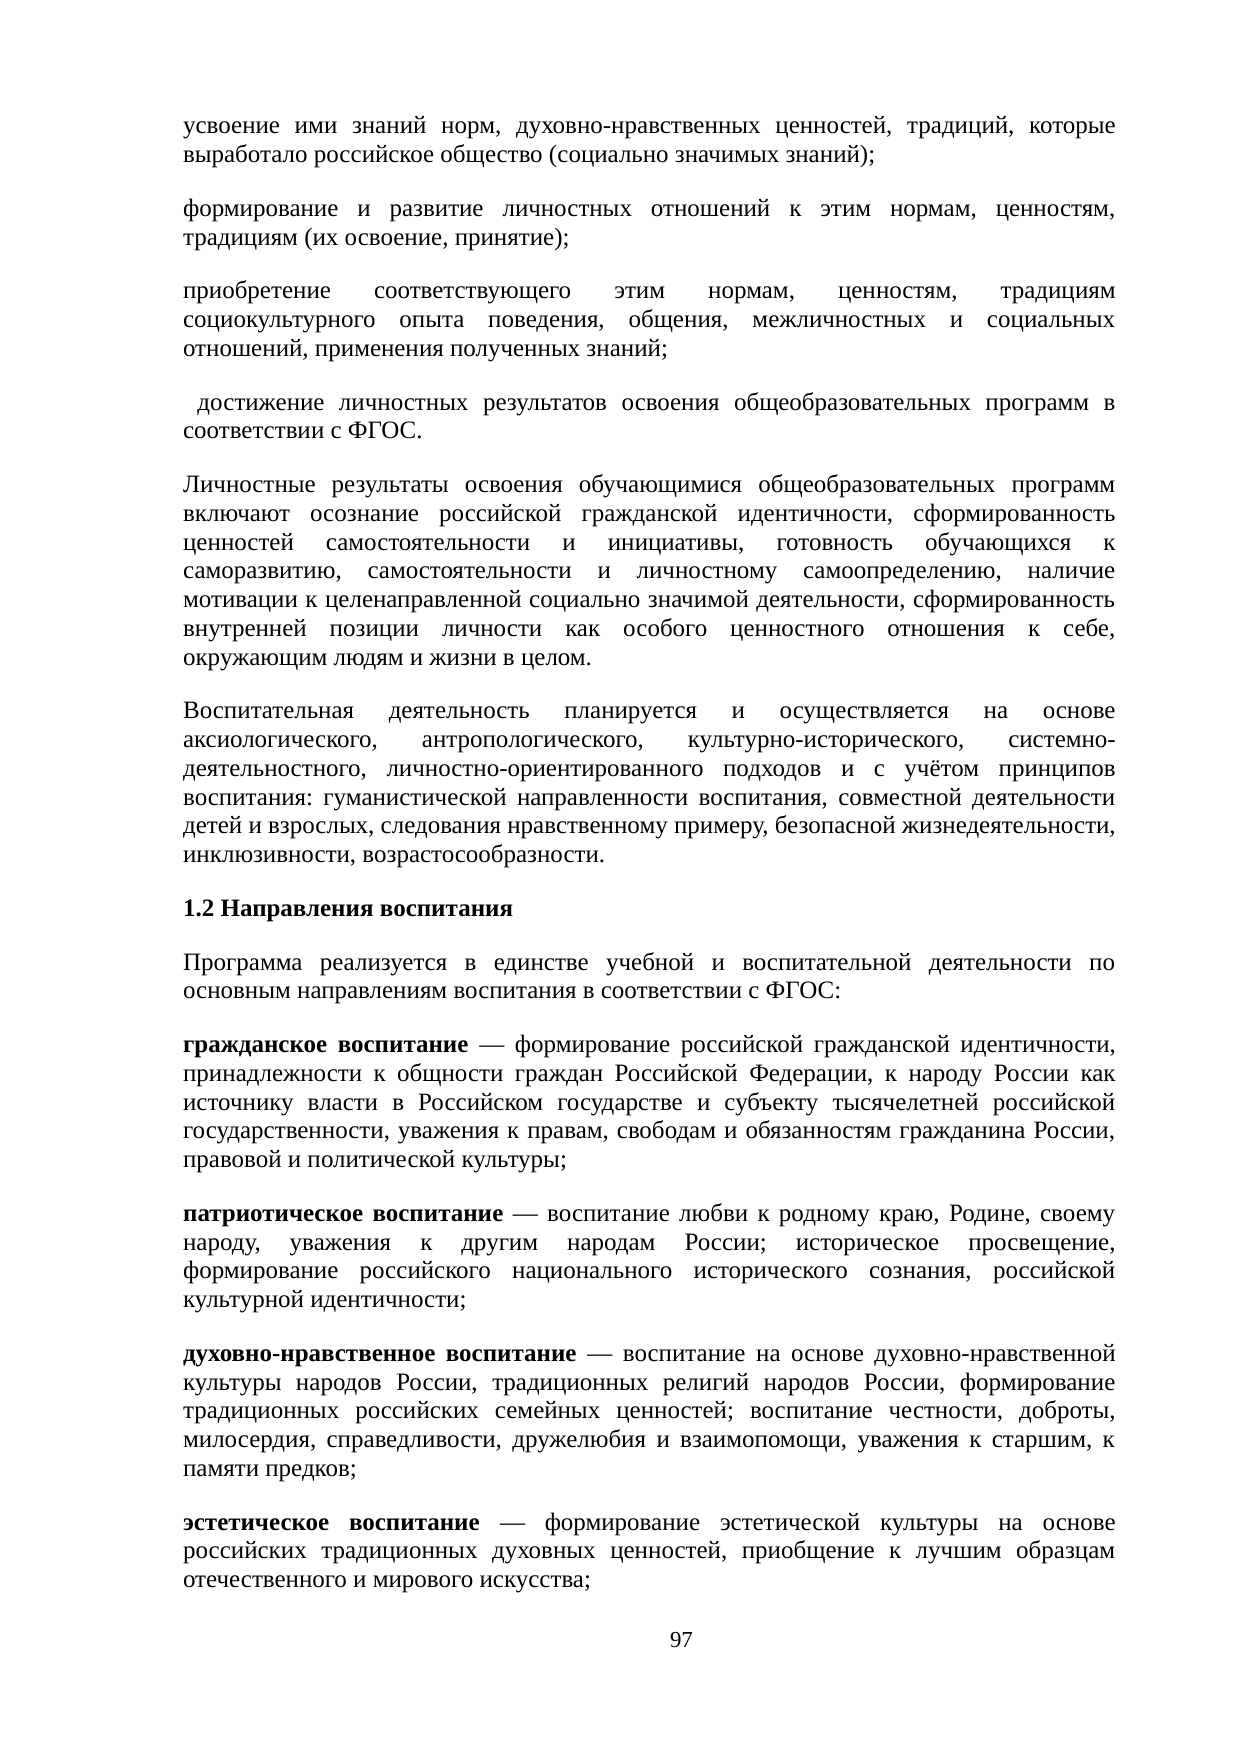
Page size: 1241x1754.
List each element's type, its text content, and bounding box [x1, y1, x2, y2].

text Воспитательная деятельность планируется и осуществляется на основе аксиологического, антропологического, культурно-исторического, системно-деятельностного, личностно-ориентированного подходов и с учётом принципов воспитания: гуманистической направленности воспитания, совместной деятельности детей и взрослых, следования нравственному примеру, безопасной жизнедеятельности, инклюзивности, возрастосообразности. [183, 695, 1116, 868]
text гражданское воспитание — формирование российской гражданской идентичности, принадлежности к общности граждан Российской Федерации, к народу России как источнику власти в Российском государстве и субъекту тысячелетней российской государственности, уважения к правам, свободам и обязанностям гражданина России, правовой и политической культуры; [183, 1029, 1116, 1173]
text 1.2 Направления воспитания [183, 893, 1116, 922]
text эстетическое воспитание — формирование эстетической культуры на основе российских традиционных духовных ценностей, приобщение к лучшим образцам отечественного и мирового искусства; [183, 1507, 1116, 1593]
text достижение личностных результатов освоения общеобразовательных программ в соответствии с ФГОС. [183, 387, 1116, 444]
text патриотическое воспитание — воспитание любви к родному краю, Родине, своему народу, уважения к другим народам России; историческое просвещение, формирование российского национального исторического сознания, российской культурной идентичности; [183, 1198, 1116, 1313]
text усвоение ими знаний норм, духовно-нравственных ценностей, традиций, которые выработало российское общество (социально значимых знаний); [183, 110, 1116, 168]
text приобретение соответствующего этим нормам, ценностям, традициям социокультурного опыта поведения, общения, межличностных и социальных отношений, применения полученных знаний; [183, 275, 1116, 362]
text формирование и развитие личностных отношений к этим нормам, ценностям, традициям (их освоение, принятие); [183, 193, 1116, 250]
text Программа реализуется в единстве учебной и воспитательной деятельности по основным направлениям воспитания в соответствии с ФГОС: [183, 947, 1116, 1004]
text духовно-нравственное воспитание — воспитание на основе духовно-нравственной культуры народов России, традиционных религий народов России, формирование традиционных российских семейных ценностей; воспитание честности, доброты, милосердия, справедливости, дружелюбия и взаимопомощи, уважения к старшим, к памяти предков; [183, 1338, 1116, 1482]
text Личностные результаты освоения обучающимися общеобразовательных программ включают осознание российской гражданской идентичности, сформированность ценностей самостоятельности и инициативы, готовность обучающихся к саморазвитию, самостоятельности и личностному самоопределению, наличие мотивации к целенаправленной социально значимой деятельности, сформированность внутренней позиции личности как особого ценностного отношения к себе, окружающим людям и жизни в целом. [183, 469, 1116, 670]
